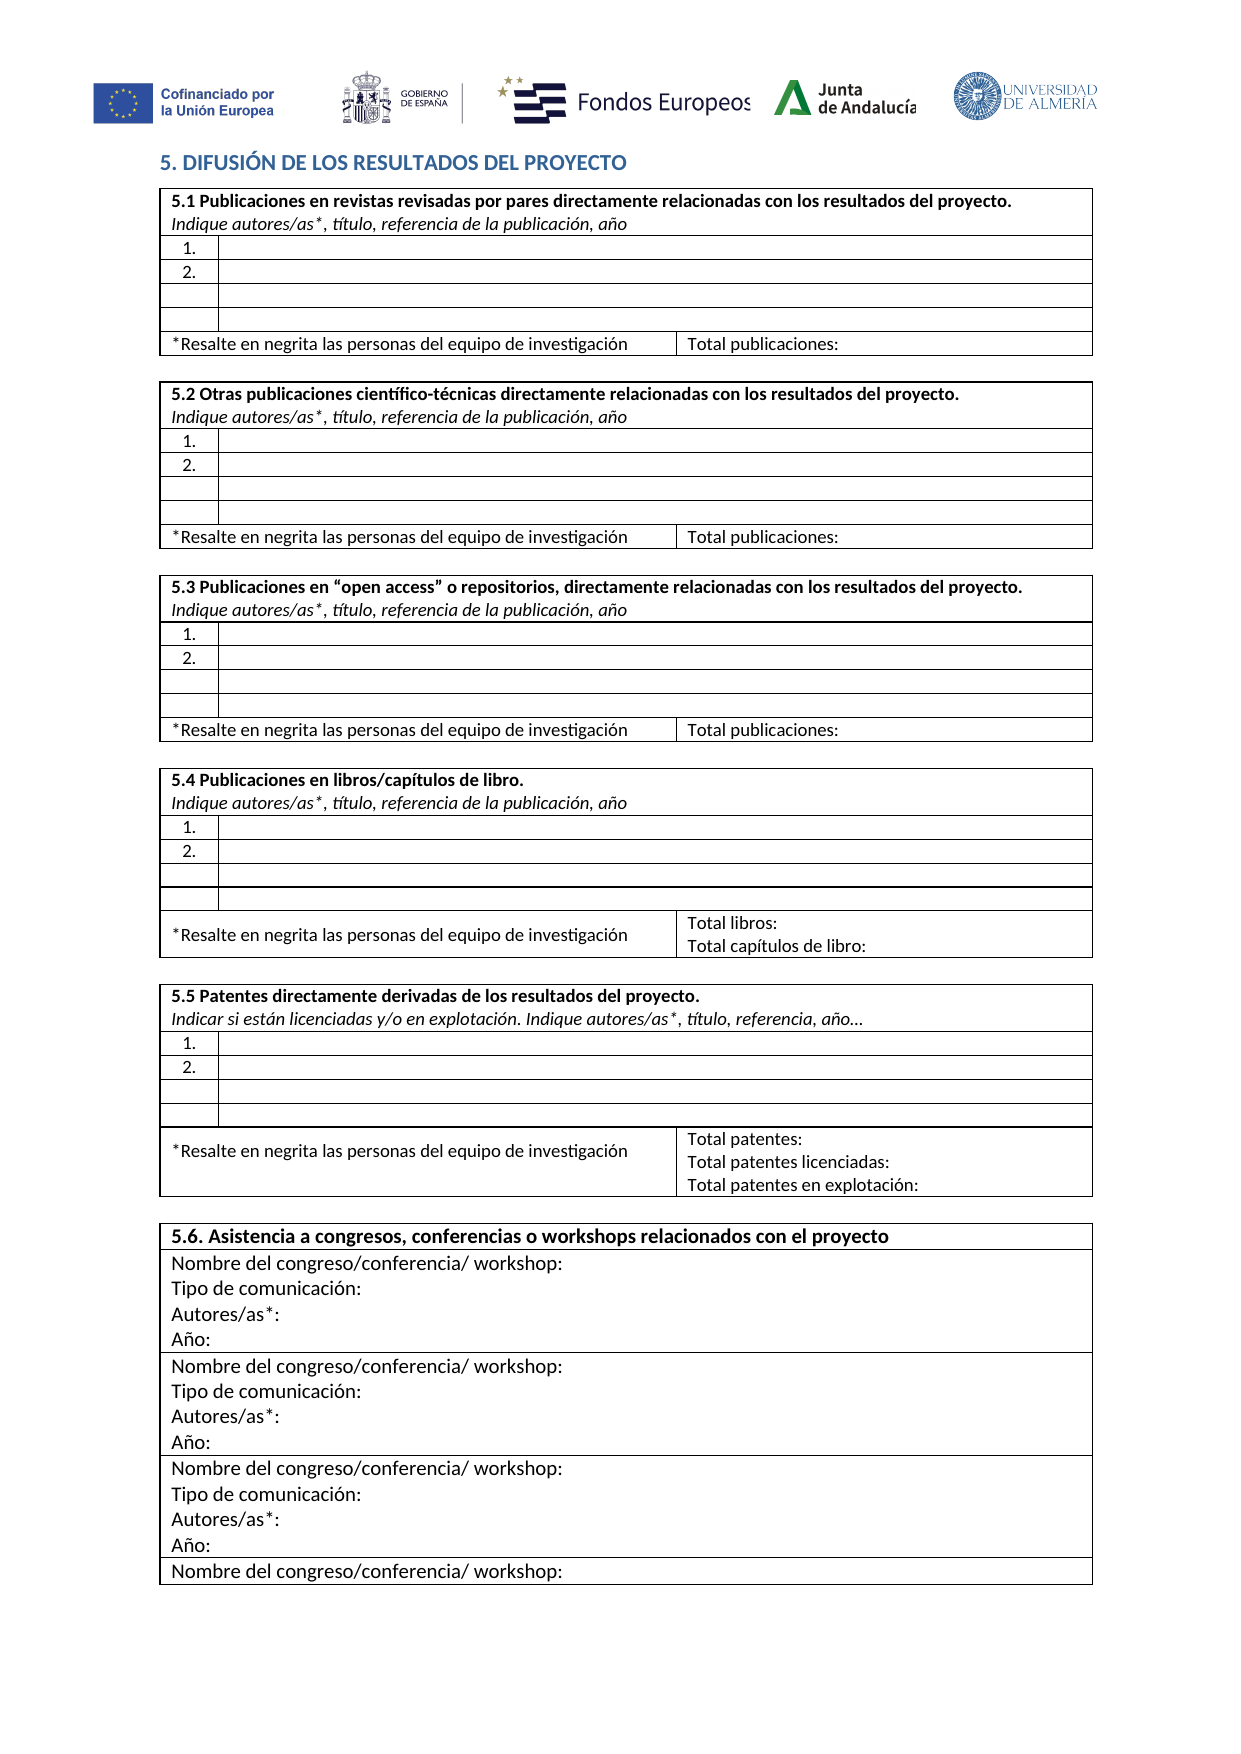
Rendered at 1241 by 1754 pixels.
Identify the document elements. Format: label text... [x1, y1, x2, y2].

table_cell [219, 429, 1092, 452]
table_cell [219, 501, 1092, 524]
table_cell 1. [161, 236, 218, 259]
table_cell 2. [161, 840, 218, 862]
table_cell *Resalte en negrita las personas del equipo de investigación [161, 525, 676, 548]
table_cell [219, 1056, 1092, 1078]
table_cell [219, 1104, 1092, 1126]
table_header 5.4 Publicaciones en libros/capítulos de libro. Indique autores/as*, título, referencia de la publicación, año [161, 769, 1092, 814]
table_cell [161, 694, 218, 717]
picture [948, 66, 1099, 123]
table_header 5.1 Publicaciones en revistas revisadas por pares directamente relacionadas con los resultados del proyecto. Indique autores/as*, título, referencia de la publicación, año [161, 189, 1092, 235]
table_cell [161, 864, 218, 886]
table_cell [161, 501, 218, 524]
table_cell [219, 670, 1092, 693]
table_cell *Resalte en negrita las personas del equipo de investigación [161, 911, 676, 957]
picture [772, 80, 916, 115]
table_cell [219, 236, 1092, 259]
table_cell Total patentes: Total patentes licenciadas: Total patentes en explotación: [677, 1128, 1092, 1196]
table_cell 2. [161, 260, 218, 283]
table_cell [219, 477, 1092, 500]
table_cell [219, 646, 1092, 669]
table_header 5.2 Otras publicaciones científico-técnicas directamente relacionadas con los resultados del proyecto. Indique autores/as*, título, referencia de la publicación, año [161, 383, 1092, 428]
table_cell [161, 888, 218, 910]
table_cell [219, 260, 1092, 283]
table_cell [219, 453, 1092, 476]
table_header 5.3 Publicaciones en “open access” o repositorios, directamente relacionadas con los resultados del proyecto. Indique autores/as*, título, referencia de la publicación, año [161, 576, 1092, 621]
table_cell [161, 1558, 1092, 1584]
table_cell [219, 816, 1092, 838]
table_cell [161, 1456, 1092, 1557]
table_cell [161, 477, 218, 500]
table_cell [219, 308, 1092, 331]
table_header 5.5 Patentes directamente derivadas de los resultados del proyecto. Indicar si están licenciadas y/o en explotación. Indique autores/as*, título, referencia, año… [161, 985, 1092, 1031]
table_cell [161, 1080, 218, 1102]
table_cell [161, 284, 218, 307]
table_cell [219, 864, 1092, 886]
table_cell [219, 888, 1092, 910]
table_cell [219, 284, 1092, 307]
table_cell [219, 694, 1092, 717]
table_cell Total publicaciones: [677, 718, 1092, 741]
table_cell [161, 1104, 218, 1126]
picture [88, 68, 751, 125]
table_cell *Resalte en negrita las personas del equipo de investigación [161, 718, 676, 741]
table_cell [219, 1032, 1092, 1054]
table_header 5.6. Asistencia a congresos, conferencias o workshops relacionados con el proyecto [161, 1224, 1092, 1249]
table_cell [219, 623, 1092, 645]
table_cell [219, 1080, 1092, 1102]
table_cell [161, 308, 218, 331]
table_cell [161, 670, 218, 693]
table_cell Total publicaciones: [677, 332, 1092, 355]
table_cell 1. [161, 816, 218, 838]
table_cell Nombre del congreso/conferencia/ workshop: Tipo de comunicación: Autores/as*: Año: [161, 1353, 1092, 1454]
table_cell [219, 840, 1092, 862]
table_cell 2. [161, 453, 218, 476]
table_cell Total publicaciones: [677, 525, 1092, 548]
table_cell Total libros: Total capítulos de libro: [677, 911, 1092, 957]
table_cell 1. [161, 623, 218, 645]
table_cell Nombre del congreso/conferencia/ workshop: Tipo de comunicación: Autores/as*: Año: [161, 1250, 1092, 1352]
text 5. DIFUSIÓN DE LOS RESULTADOS DEL PROYECTO [159, 148, 1092, 176]
table_cell 2. [161, 1056, 218, 1078]
table_cell *Resalte en negrita las personas del equipo de investigación [161, 332, 676, 355]
table_cell *Resalte en negrita las personas del equipo de investigación [161, 1128, 676, 1196]
table_cell 1. [161, 429, 218, 452]
table_cell 2. [161, 646, 218, 669]
table_cell 1. [161, 1032, 218, 1054]
